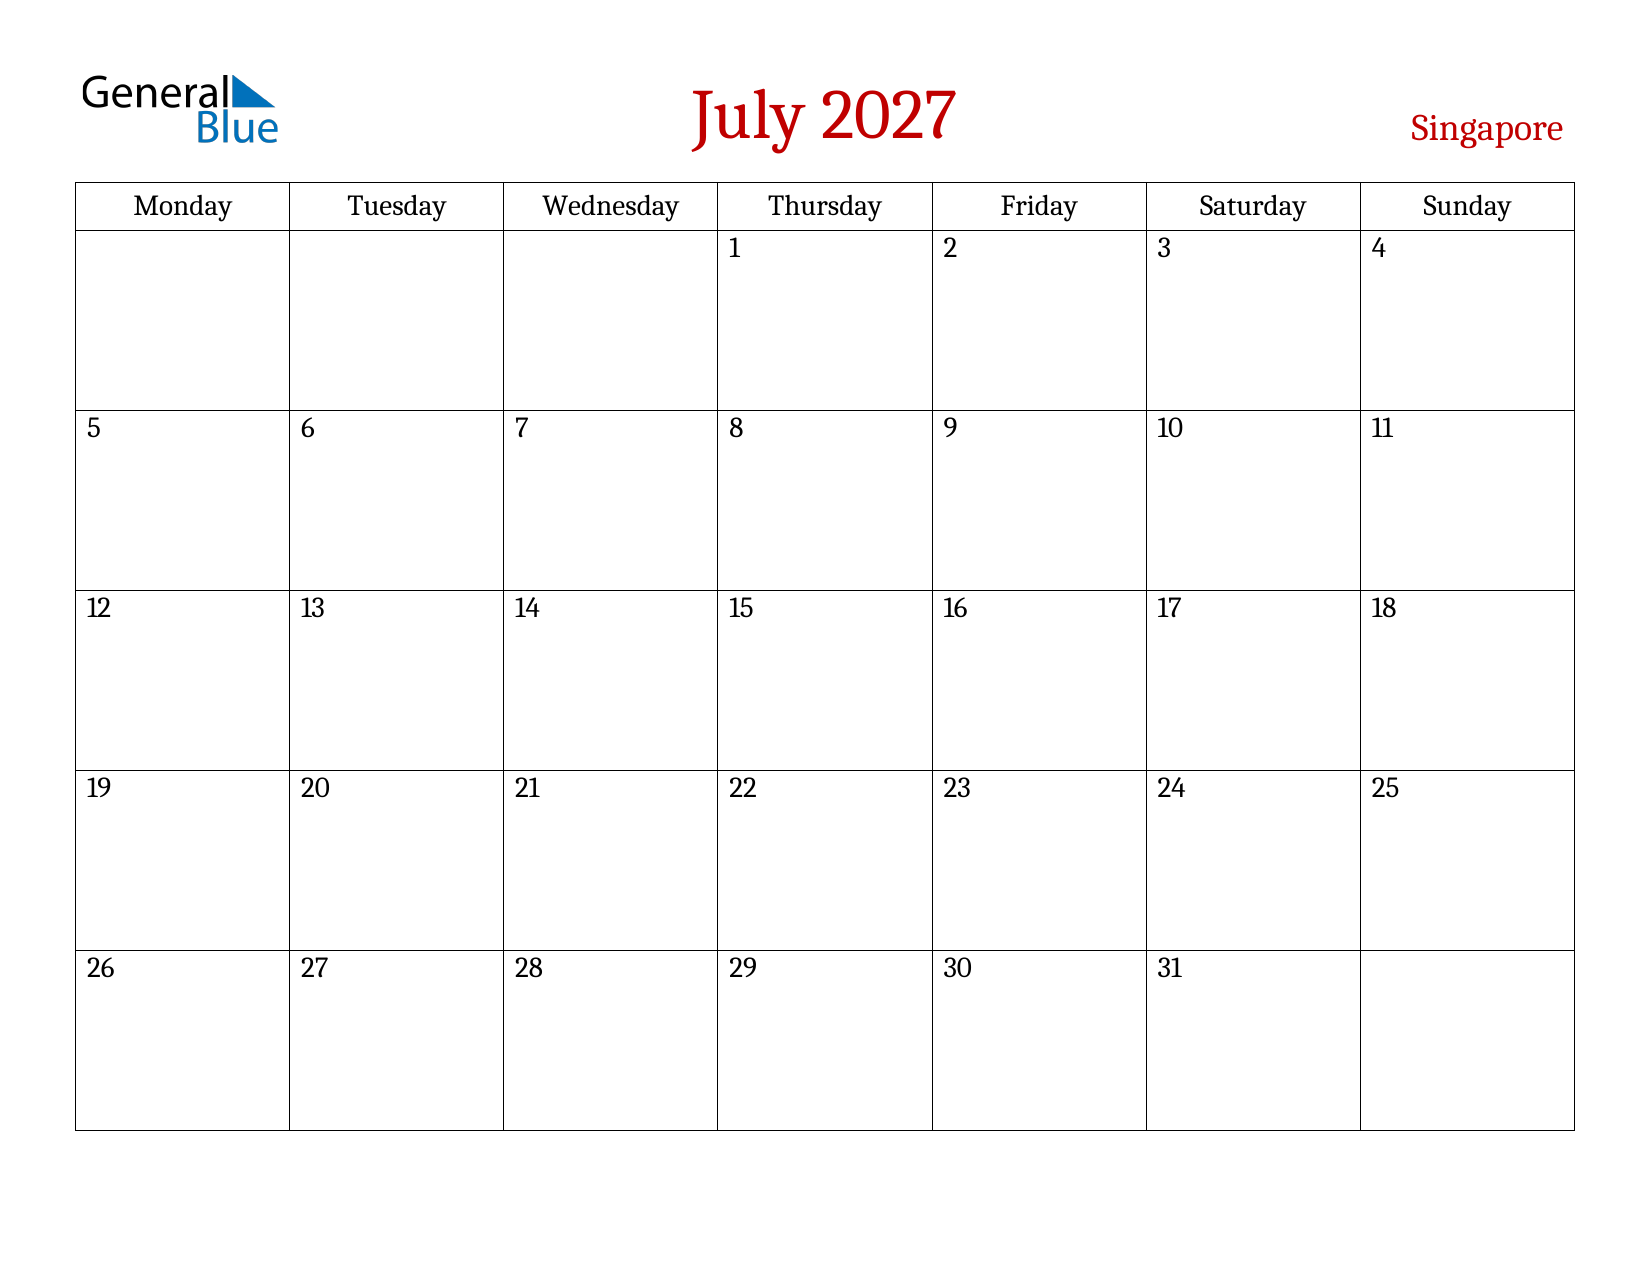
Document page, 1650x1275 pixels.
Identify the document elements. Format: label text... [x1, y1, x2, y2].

table_cell [1361, 805, 1574, 950]
table_cell Monday [76, 183, 289, 230]
table_cell 29 [718, 951, 932, 985]
table_cell [504, 805, 717, 950]
table_cell 6 [290, 411, 503, 444]
table_cell [504, 985, 717, 1130]
table_cell 5 [76, 411, 289, 444]
table_cell 17 [1147, 591, 1360, 625]
table_cell 8 [718, 411, 932, 444]
table_cell [504, 265, 717, 410]
table_cell 23 [933, 771, 1146, 805]
table_cell 13 [290, 591, 503, 625]
table_cell [290, 265, 503, 410]
table_cell 16 [933, 591, 1146, 625]
table_cell [290, 625, 503, 770]
table_cell 10 [1147, 411, 1360, 444]
table_cell [933, 445, 1146, 590]
table_cell 18 [1361, 591, 1574, 625]
table_cell [290, 445, 503, 590]
table_cell [76, 445, 289, 590]
table_cell [933, 265, 1146, 410]
table_cell [1147, 445, 1360, 590]
table_cell [290, 985, 503, 1130]
picture [82, 75, 278, 143]
table_cell [290, 231, 503, 264]
table_cell 27 [290, 951, 503, 985]
table_cell Wednesday [504, 183, 717, 230]
table_cell 25 [1361, 771, 1574, 805]
table_cell 19 [76, 771, 289, 805]
table_cell [933, 985, 1146, 1130]
table_cell 28 [504, 951, 717, 985]
table_cell 4 [1361, 231, 1574, 264]
table_cell [718, 805, 932, 950]
table_cell [1147, 265, 1360, 410]
table_cell [1361, 265, 1574, 410]
table_cell 26 [76, 951, 289, 985]
table_cell [76, 805, 289, 950]
table_cell 2 [933, 231, 1146, 264]
table_cell Tuesday [290, 183, 503, 230]
table_cell 7 [504, 411, 717, 444]
table_cell [1361, 951, 1574, 985]
table_cell 22 [718, 771, 932, 805]
table_cell [718, 445, 932, 590]
table_header [76, 75, 503, 182]
table_cell 14 [504, 591, 717, 625]
table_cell [76, 265, 289, 410]
table_header Singapore [1146, 75, 1574, 182]
table_cell [1147, 805, 1360, 950]
table_header July 2027 [504, 75, 1146, 182]
table_cell [504, 231, 717, 264]
table_cell 30 [933, 951, 1146, 985]
table_cell [718, 985, 932, 1130]
table_cell Friday [933, 183, 1146, 230]
table_cell 11 [1361, 411, 1574, 444]
table_cell 20 [290, 771, 503, 805]
table_cell 24 [1147, 771, 1360, 805]
table_cell Sunday [1361, 183, 1574, 230]
table_cell 15 [718, 591, 932, 625]
table_cell [76, 625, 289, 770]
table_cell 21 [504, 771, 717, 805]
table_cell Saturday [1147, 183, 1360, 230]
table_cell 31 [1147, 951, 1360, 985]
table_cell 3 [1147, 231, 1360, 264]
table_cell [1147, 625, 1360, 770]
table_cell [1361, 985, 1574, 1130]
table_cell [1361, 445, 1574, 590]
table_cell [933, 625, 1146, 770]
table_cell [718, 265, 932, 410]
table_cell [290, 805, 503, 950]
table_cell [504, 445, 717, 590]
table_cell [1147, 985, 1360, 1130]
table_cell 12 [76, 591, 289, 625]
table_cell 1 [718, 231, 932, 264]
table_cell Thursday [718, 183, 932, 230]
table_cell [718, 625, 932, 770]
table_cell [504, 625, 717, 770]
table_cell [933, 805, 1146, 950]
table_cell [76, 985, 289, 1130]
table_cell 9 [933, 411, 1146, 444]
table_cell [1361, 625, 1574, 770]
table_cell [76, 231, 289, 264]
